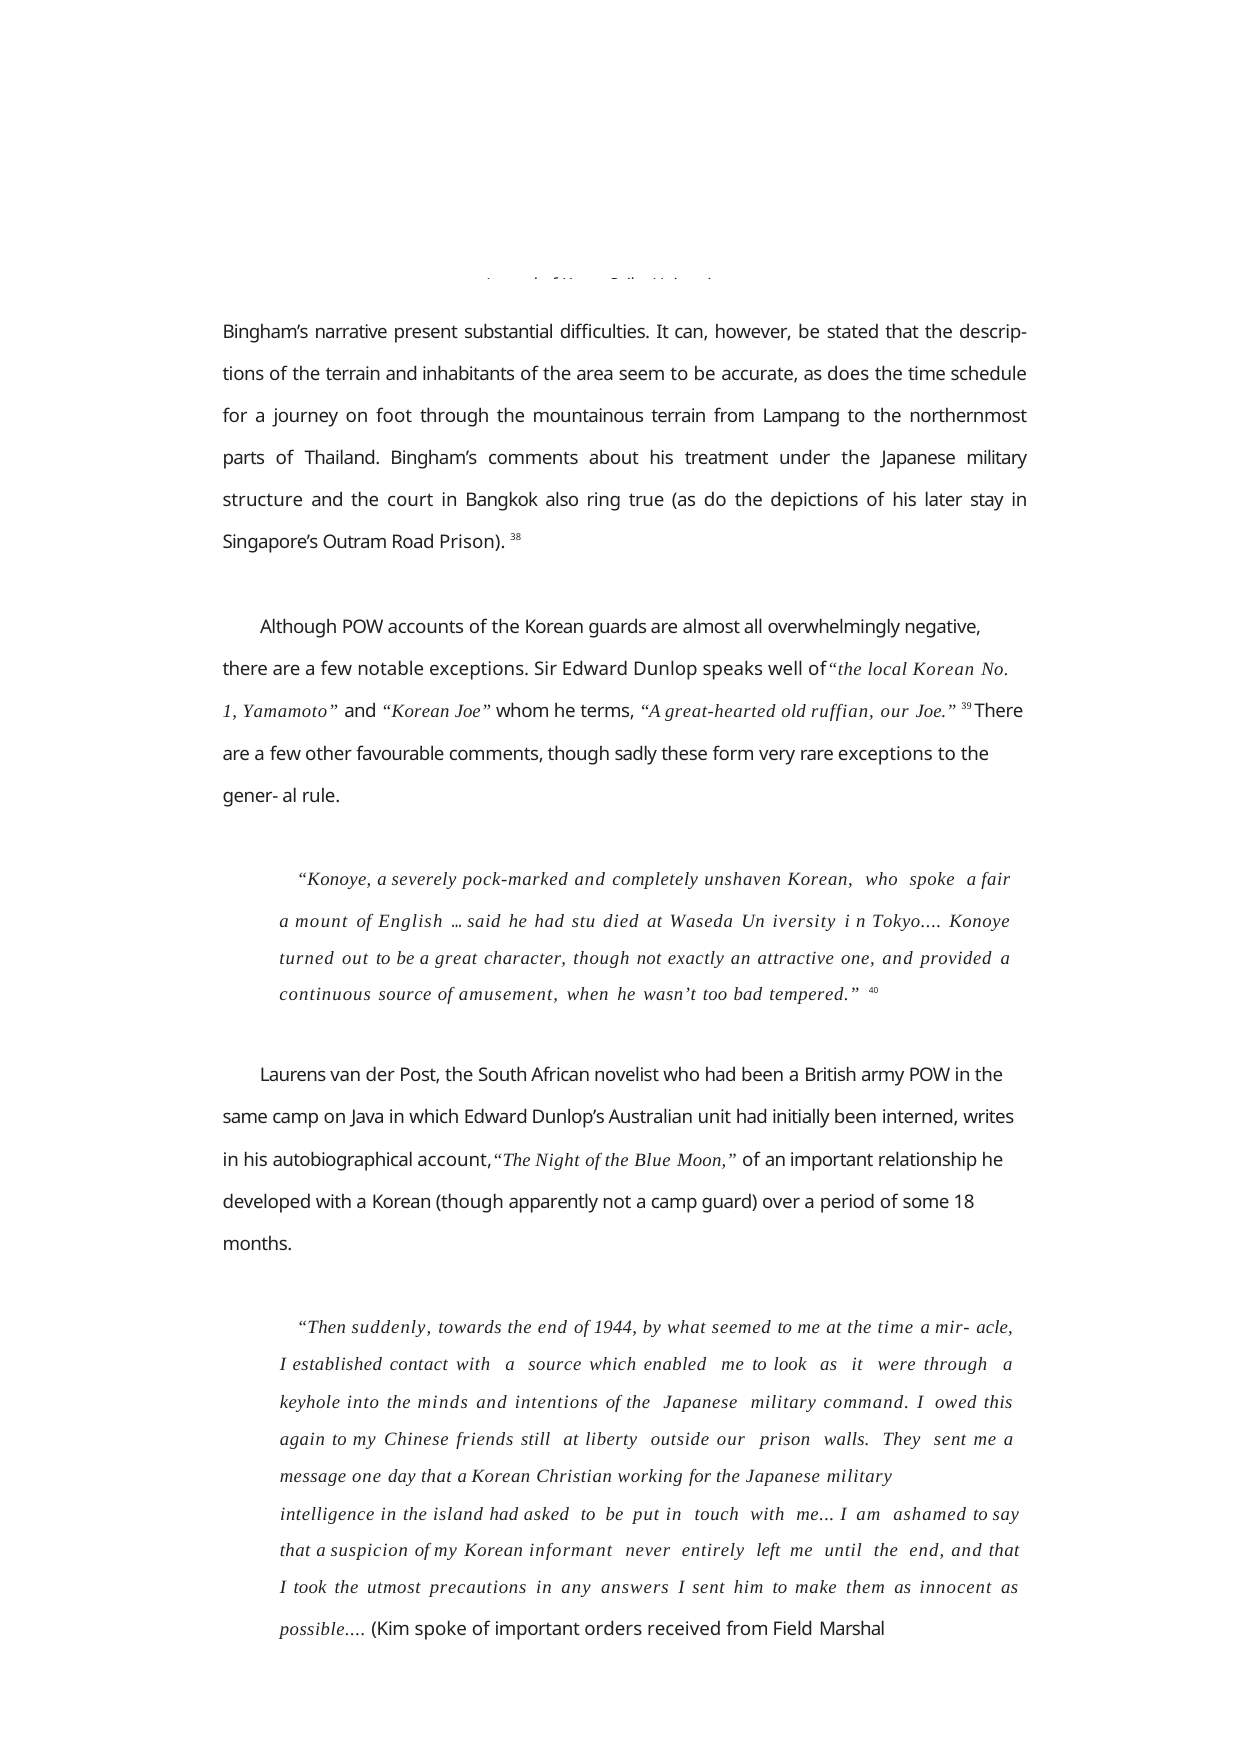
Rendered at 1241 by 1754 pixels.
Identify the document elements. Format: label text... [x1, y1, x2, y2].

text “Then suddenly, towards the end of 1944, by what seemed to me at the time a mir- acle, I established contact with a source which enabled me to look as it were through a keyhole into the minds and intentions of the Japanese military command. I owed this again to my Chinese friends still at liberty outside our prison walls. They sent me a message one day that a Korean Christian working for the Japanese military [279, 1316, 1013, 1487]
text Although POW accounts of the Korean guards are almost all overwhelmingly negative, there are a few notable exceptions. Sir Edward Dunlop speaks well of“the local Korean No. 1, Yamamoto” and “Korean Joe” whom he terms, “A great-hearted old ruffian, our Joe.” 39 There are a few other favourable comments, though sadly these form very rare exceptions to the gener- al rule. [222, 614, 1025, 807]
text “Konoye, a severely pock-marked and completely unshaven Korean, who spoke a fair a mount of English ... said he had stu died at Waseda Un iversity i n Tokyo.... Konoye turned out to be a great character, though not exactly an attractive one, and provided a continuous source of amusement, when he wasn’t too bad tempered.” 40 [279, 868, 1010, 1005]
text Bingham’s narrative present substantial difficulties. It can, however, be stated that the descrip- tions of the terrain and inhabitants of the area seem to be accurate, as does the time schedule for a journey on foot through the mountainous terrain from Lampang to the northernmost parts of Thailand. Bingham’s comments about his treatment under the Japanese military structure and the court in Bangkok also ring true (as do the depictions of his later stay in Singapore’s Outram Road Prison). 38 [222, 318, 1027, 554]
subtitle Laurens van der Post, the South African novelist who had been a British army POW in the same camp on Java in which Edward Dunlop’s Australian unit had initially been interned, writes in his autobiographical account,“The Night of the Blue Moon,” of an important relationship he developed with a Korean (though apparently not a camp guard) over a period of some 18 months. [222, 1062, 1027, 1256]
text intelligence in the island had asked to be put in touch with me... I am ashamed to say that a suspicion of my Korean informant never entirely left me until the end, and that I took the utmost precautions in any answers I sent him to make them as innocent as possible.... (Kim spoke of important orders received from Field Marshal [279, 1502, 1019, 1641]
